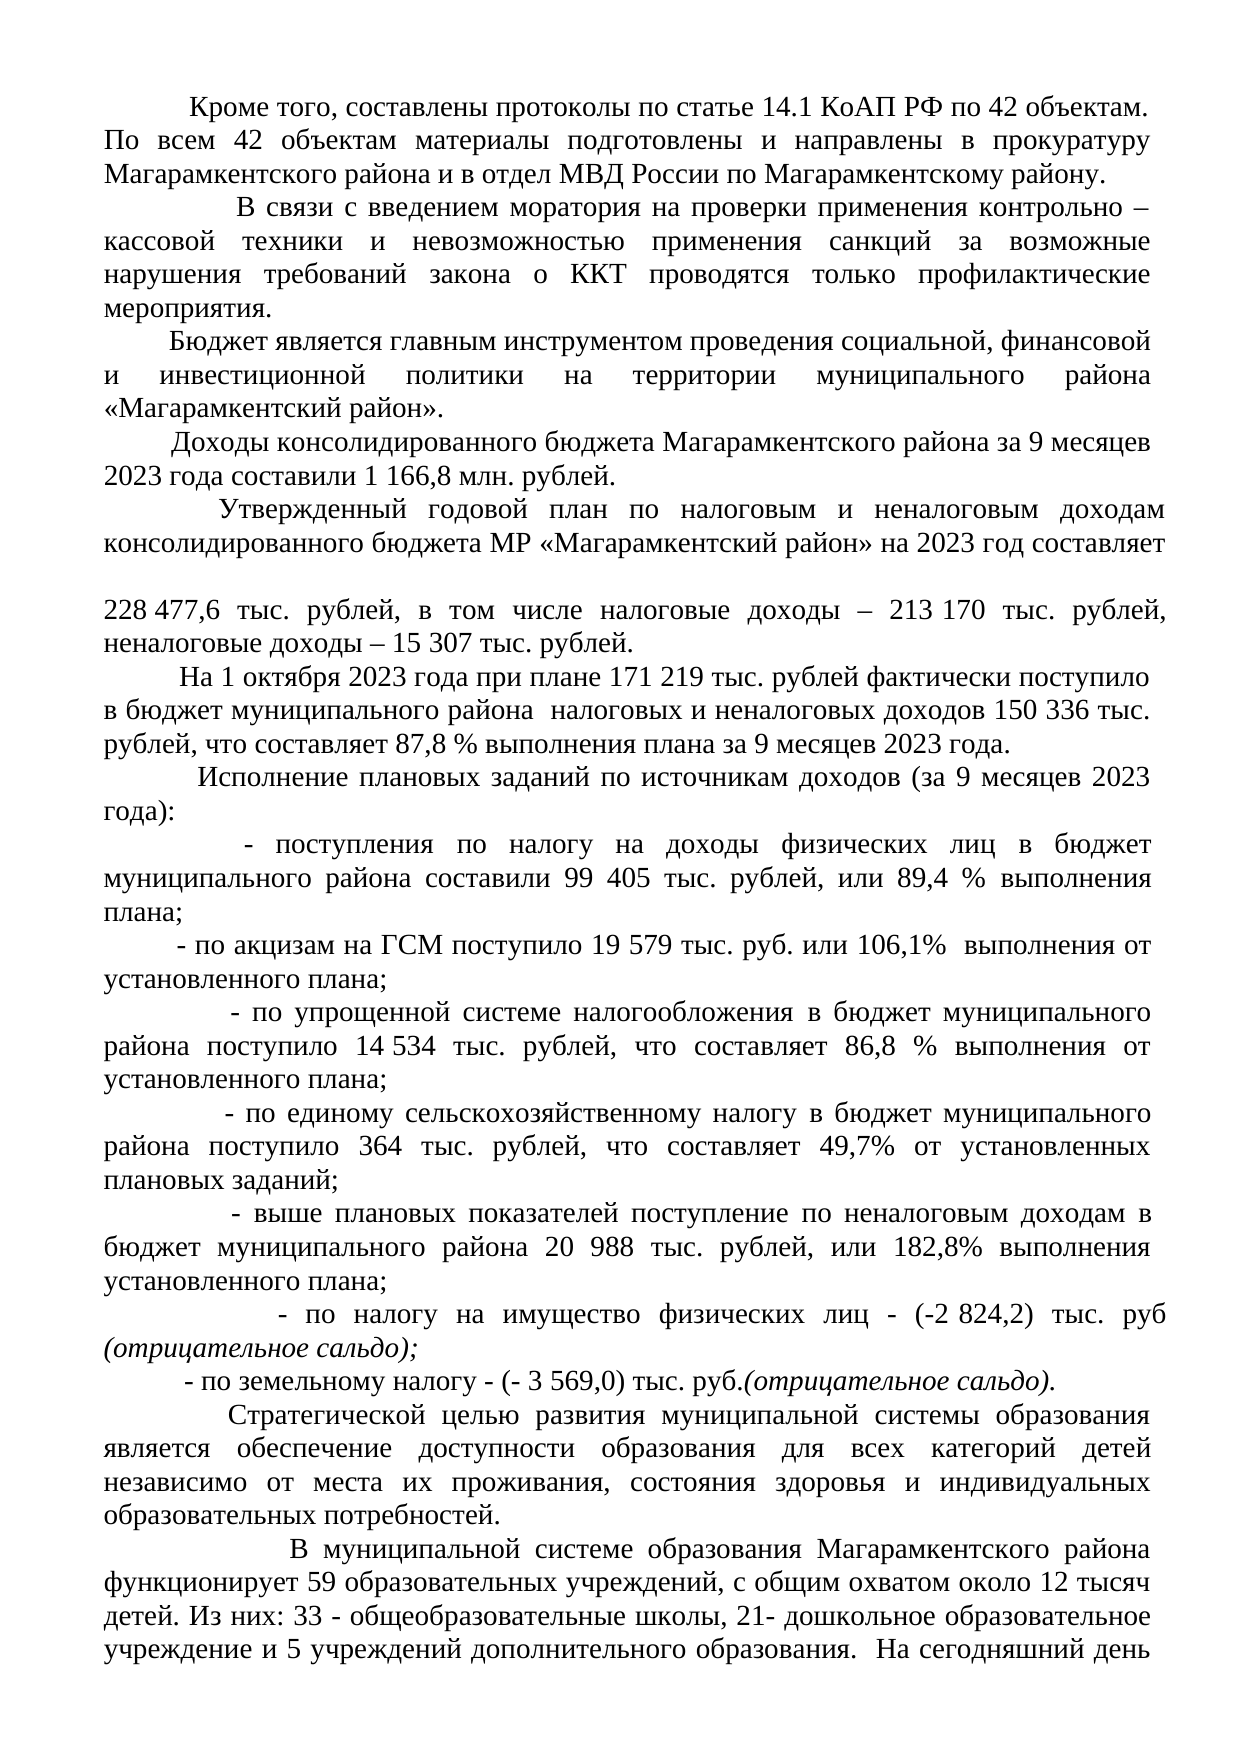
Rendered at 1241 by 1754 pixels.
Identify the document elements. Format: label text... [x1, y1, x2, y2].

text - по акцизам на ГСМ поступило 19 579 тыс. руб. или 106,1% выполнения от установленного плана; [103, 927, 1152, 994]
text Стратегической целью развития муниципальной системы образования является обеспечение доступности образования для всех категорий детей независимо от места их проживания, состояния здоровья и индивидуальных образовательных потребностей. [103, 1397, 1152, 1531]
text Бюджет является главным инструментом проведения социальной, финансовой и инвестиционной политики на территории муниципального района «Магарамкентский район». [74, 323, 1152, 424]
text - по единому сельскохозяйственному налогу в бюджет муниципального района поступило 364 тыс. рублей, что составляет 49,7% от установленных плановых заданий; [103, 1095, 1152, 1196]
text - поступления по налогу на доходы физических лиц в бюджет муниципального района составили 99 405 тыс. рублей, или 89,4 % выполнения плана; [103, 827, 1152, 927]
text Утвержденный годовой план по налоговым и неналоговым доходам консолидированного бюджета МР «Магарамкентский район» на 2023 год составляет 228 477,6 тыс. рублей, в том числе налоговые доходы – 213 170 тыс. рублей, неналоговые доходы – 15 307 тыс. рублей. [103, 491, 1167, 659]
text В связи с введением моратория на проверки применения контрольно – кассовой техники и невозможностью применения санкций за возможные нарушения требований закона о ККТ проводятся только профилактические мероприятия. [74, 189, 1152, 323]
text - выше плановых показателей поступление по неналоговым доходам в бюджет муниципального района 20 988 тыс. рублей, или 182,8% выполнения установленного плана; [103, 1196, 1152, 1296]
text - по упрощенной системе налогообложения в бюджет муниципального района поступило 14 534 тыс. рублей, что составляет 86,8 % выполнения от установленного плана; [103, 994, 1152, 1095]
text Доходы консолидированного бюджета Магарамкентского района за 9 месяцев 2023 года составили 1 166,8 млн. рублей. [74, 424, 1152, 491]
text Кроме того, составлены протоколы по статье 14.1 КоАП РФ по 42 объектам. По всем 42 объектам материалы подготовлены и направлены в прокуратуру Магарамкентского района и в отдел МВД России по Магарамкентскому району. [74, 89, 1152, 189]
text - по налогу на имущество физических лиц - (-2 824,2) тыс. руб (отрицательное сальдо); [103, 1296, 1167, 1363]
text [74, 1531, 1152, 1665]
text - по земельному налогу - (- 3 569,0) тыс. руб.(отрицательное сальдо). [103, 1363, 1152, 1397]
text На 1 октября 2023 года при плане 171 219 тыс. рублей фактически поступило в бюджет муниципального района налоговых и неналоговых доходов 150 336 тыс. рублей, что составляет 87,8 % выполнения плана за 9 месяцев 2023 года. [103, 659, 1152, 759]
text Исполнение плановых заданий по источникам доходов (за 9 месяцев 2023 года): [103, 759, 1152, 827]
